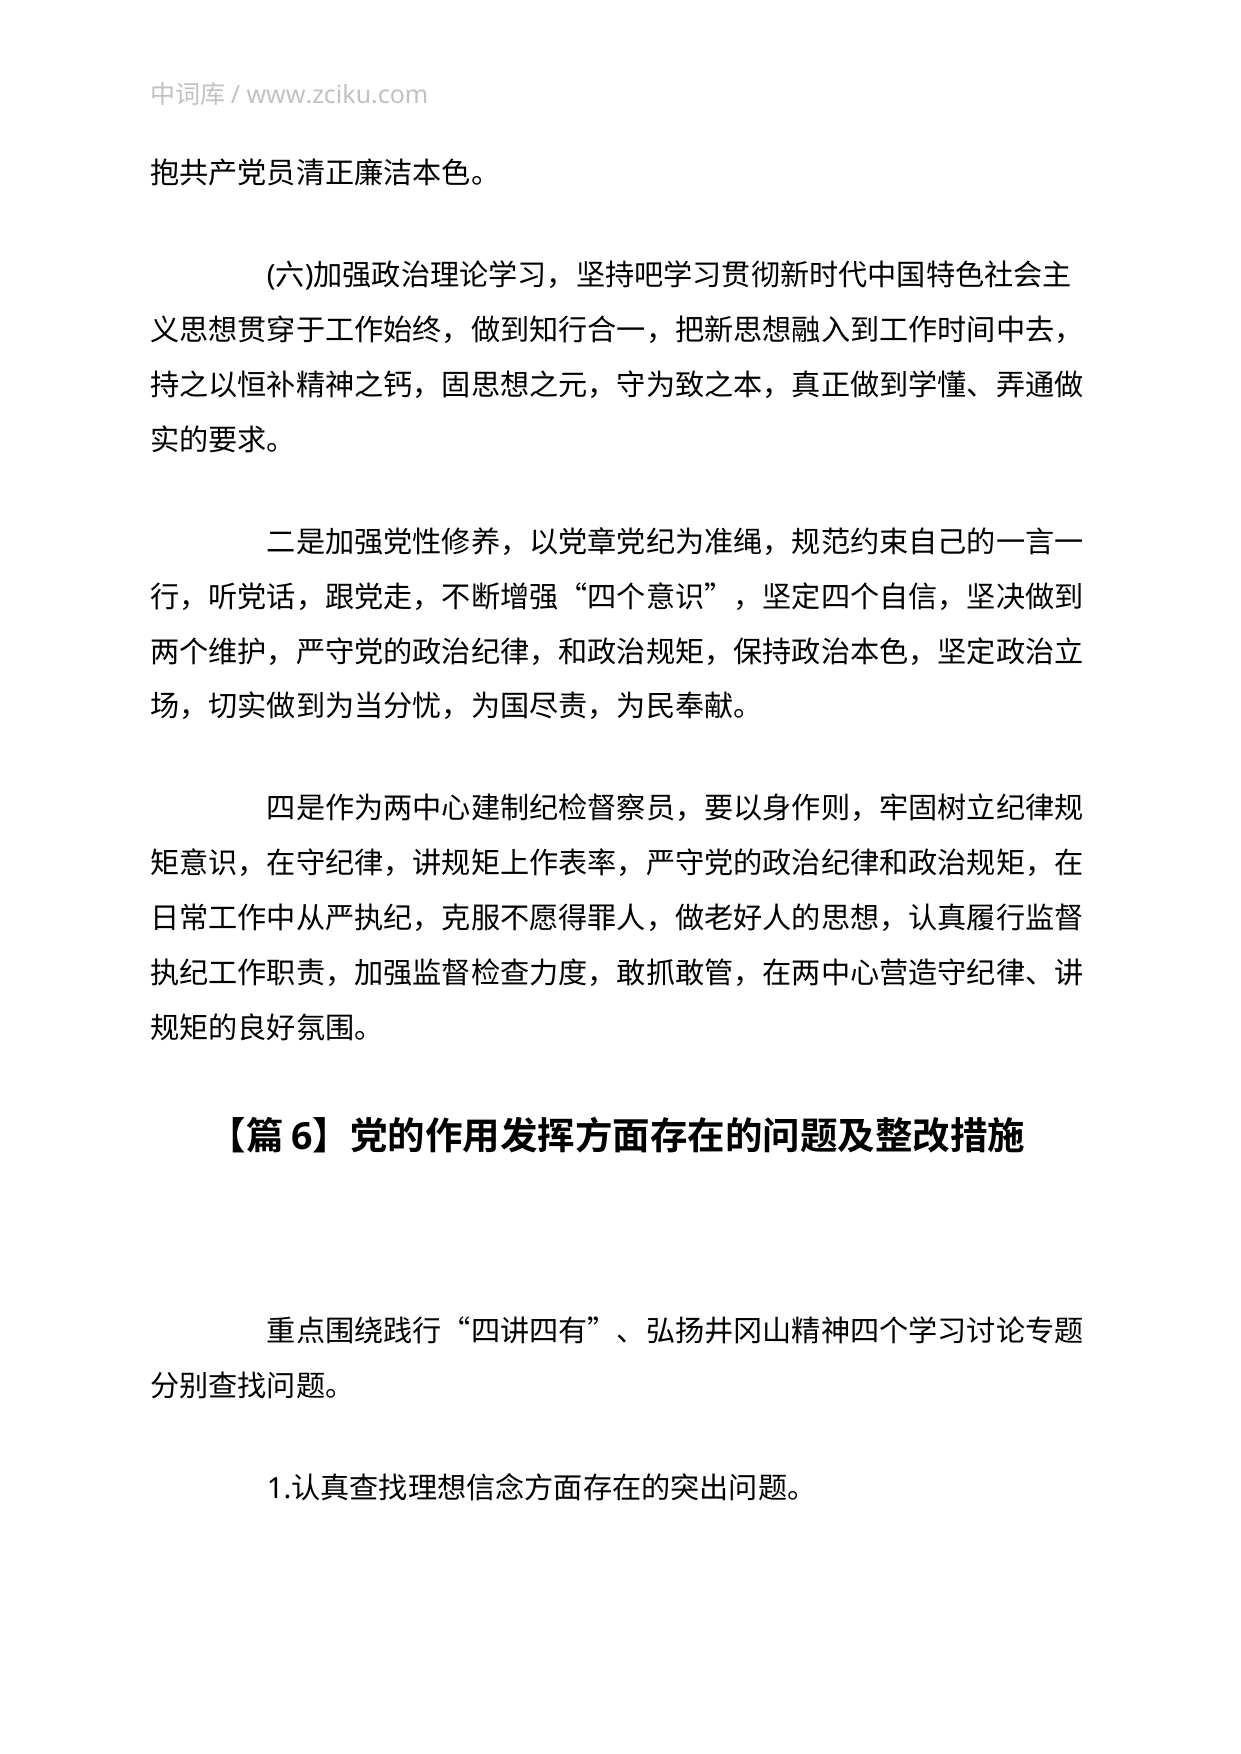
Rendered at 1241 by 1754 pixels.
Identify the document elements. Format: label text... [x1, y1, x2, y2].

text 二是加强党性修养，以党章党纪为准绳，规范约束自己的一言一行，听党话，跟党走，不断增强“四个意识”，坚定四个自信，坚决做到两个维护，严守党的政治纪律，和政治规矩，保持政治本色，坚定政治立场，切实做到为当分忧，为国尽责，为民奉献。 [150, 518, 1090, 725]
text 【篇6】党的作用发挥方面存在的问题及整改措施 [150, 1106, 1090, 1161]
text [150, 150, 1090, 192]
text (六)加强政治理论学习，坚持吧学习贯彻新时代中国特色社会主义思想贯穿于工作始终，做到知行合一，把新思想融入到工作时间中去，持之以恒补精神之钙，固思想之元，守为致之本，真正做到学懂、弄通做实的要求。 [150, 252, 1090, 459]
text 重点围绕践行“四讲四有”、弘扬井冈山精神四个学习讨论专题分别查找问题。 [150, 1308, 1090, 1405]
text 1.认真查找理想信念方面存在的突出问题。 [150, 1464, 1090, 1507]
text 四是作为两中心建制纪检督察员，要以身作则，牢固树立纪律规矩意识，在守纪律，讲规矩上作表率，严守党的政治纪律和政治规矩，在日常工作中从严执纪，克服不愿得罪人，做老好人的思想，认真履行监督执纪工作职责，加强监督检查力度，敢抓敢管，在两中心营造守纪律、讲规矩的良好氛围。 [150, 785, 1090, 1047]
